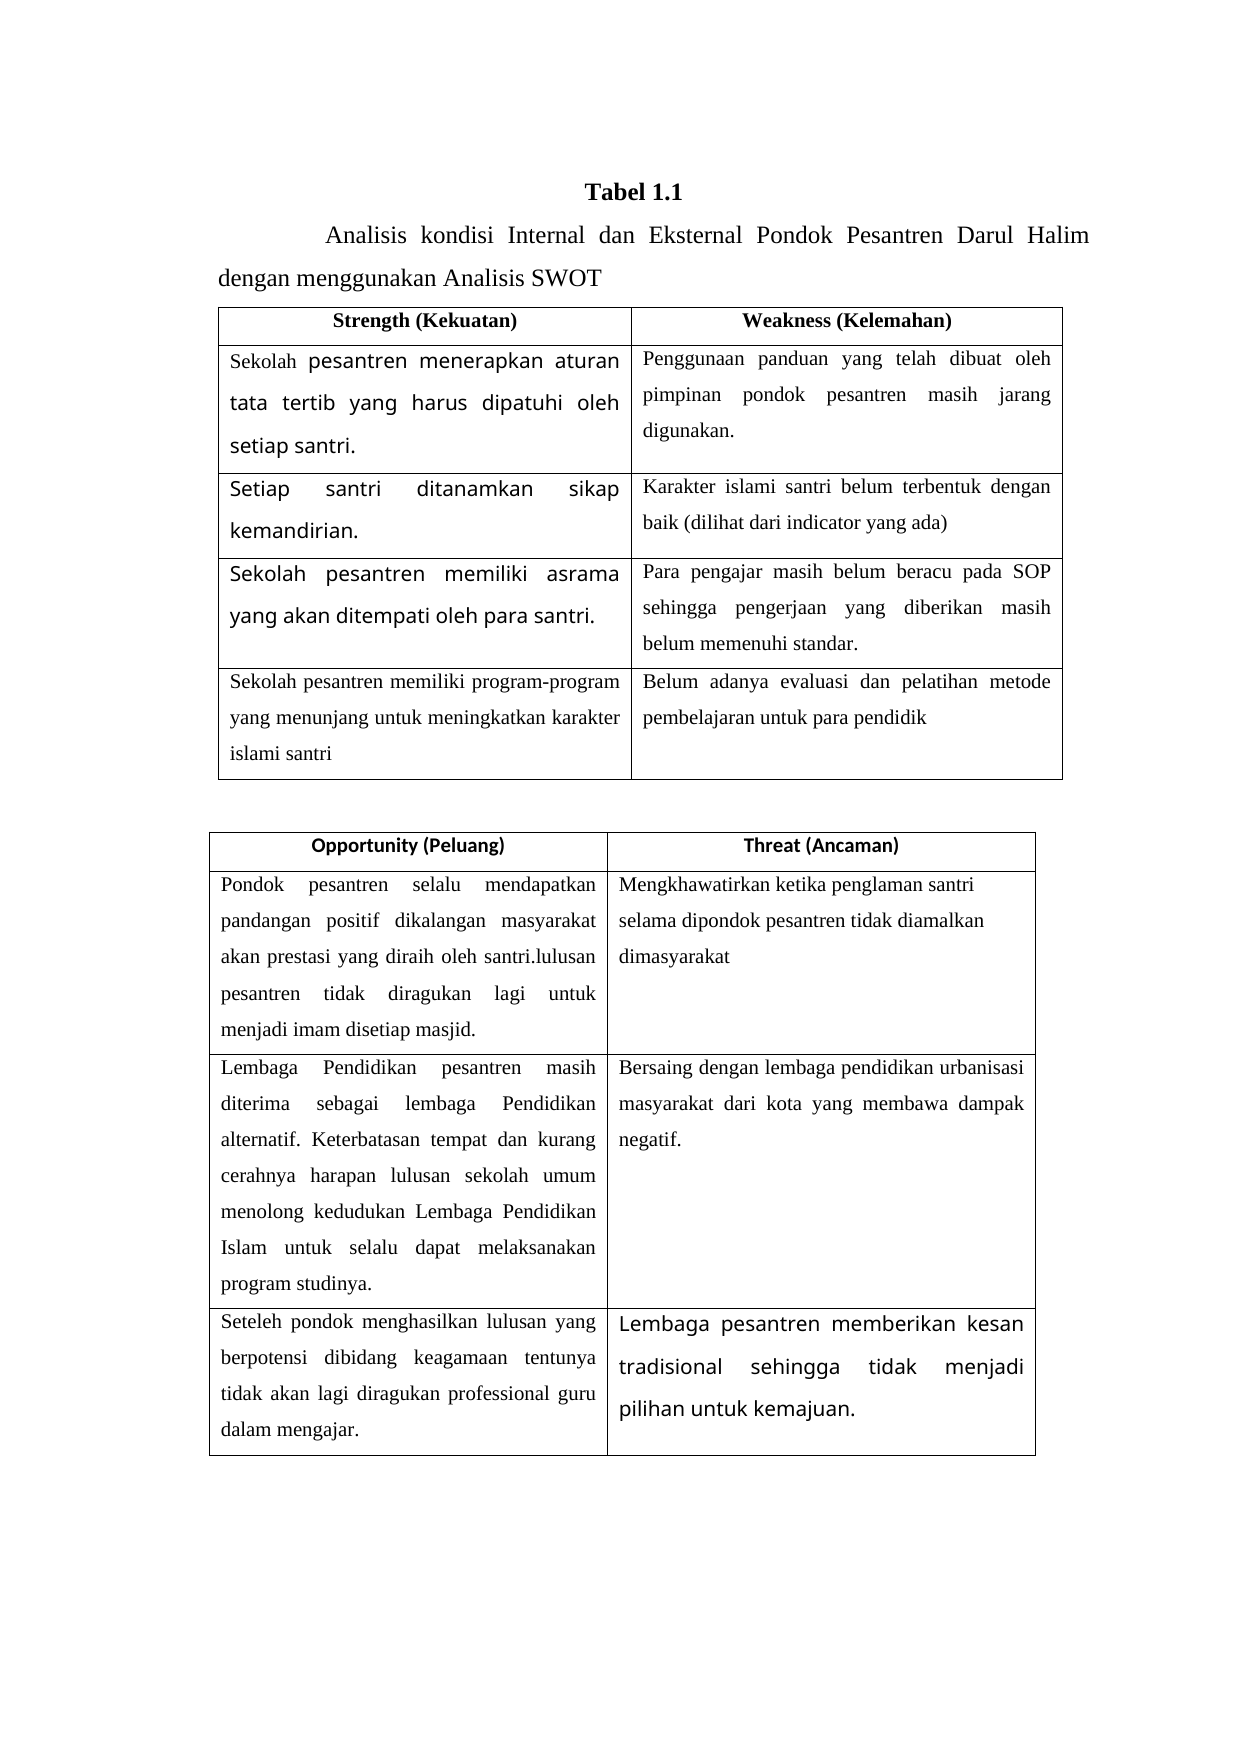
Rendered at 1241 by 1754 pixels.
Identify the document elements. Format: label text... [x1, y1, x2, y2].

table_header Threat (Ancaman) [608, 833, 1035, 871]
table_cell Seteleh pondok menghasilkan lulusan yang berpotensi dibidang keagamaan tentunya tidak akan lagi diragukan professional guru dalam mengajar. [210, 1309, 607, 1454]
table_cell Karakter islami santri belum terbentuk dengan baik (dilihat dari indicator yang ada) [632, 474, 1062, 558]
table_cell Pondok pesantren selalu mendapatkan pandangan positif dikalangan masyarakat akan prestasi yang diraih oleh santri.lulusan pesantren tidak diragukan lagi untuk menjadi imam disetiap masjid. [210, 872, 607, 1054]
table_cell Penggunaan panduan yang telah dibuat oleh pimpinan pondok pesantren masih jarang digunakan. [632, 346, 1062, 473]
table_cell Lembaga Pendidikan pesantren masih diterima sebagai lembaga Pendidikan alternatif. Keterbatasan tempat dan kurang cerahnya harapan lulusan sekolah umum menolong kedudukan Lembaga Pendidikan Islam untuk selalu dapat melaksanakan program studinya. [210, 1055, 607, 1308]
table_cell Sekolah pesantren memiliki program-program yang menunjang untuk meningkatkan karakter islami santri [219, 669, 631, 778]
list Analisis kondisi Internal dan Eksternal Pondok Pesantren Darul Halim dengan menggunakan Analisis SWOT [218, 220, 1090, 292]
table_cell Para pengajar masih belum beracu pada SOP sehingga pengerjaan yang diberikan masih belum memenuhi standar. [632, 559, 1062, 668]
table_cell Setiap santri ditanamkan sikap kemandirian. [219, 474, 631, 558]
table_cell Mengkhawatirkan ketika penglaman santri selama dipondok pesantren tidak diamalkan dimasyarakat [608, 872, 1035, 1054]
table_header Weakness (Kelemahan) [632, 308, 1062, 345]
table_cell Sekolah pesantren menerapkan aturan tata tertib yang harus dipatuhi oleh setiap santri. [219, 346, 631, 473]
table_header Opportunity (Peluang) [210, 833, 607, 871]
table_header Strength (Kekuatan) [219, 308, 631, 345]
table_cell Sekolah pesantren memiliki asrama yang akan ditempati oleh para santri. [219, 559, 631, 668]
text Tabel 1.1 [177, 177, 1090, 206]
table_cell Bersaing dengan lembaga pendidikan urbanisasi masyarakat dari kota yang membawa dampak negatif. [608, 1055, 1035, 1308]
table_cell Belum adanya evaluasi dan pelatihan metode pembelajaran untuk para pendidik [632, 669, 1062, 778]
table_cell Lembaga pesantren memberikan kesan tradisional sehingga tidak menjadi pilihan untuk kemajuan. [608, 1309, 1035, 1454]
